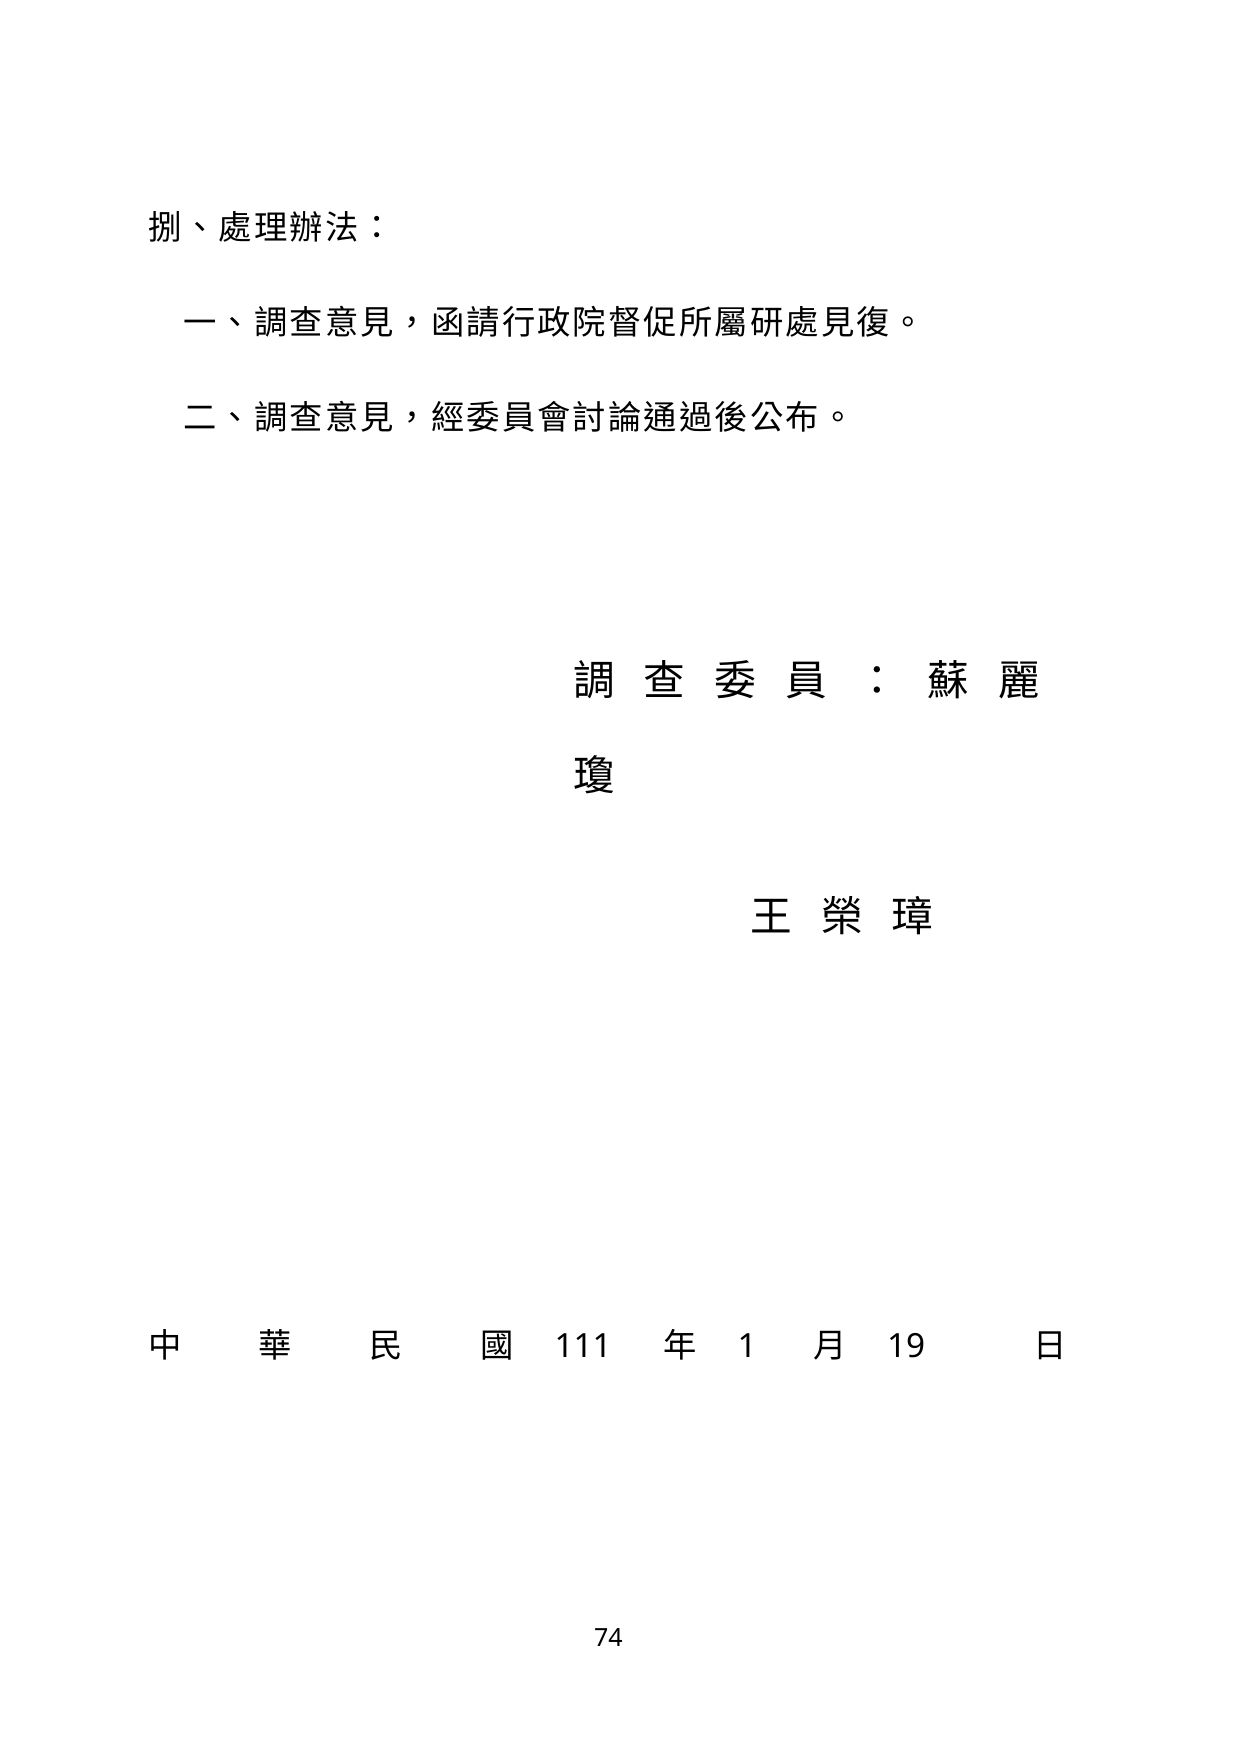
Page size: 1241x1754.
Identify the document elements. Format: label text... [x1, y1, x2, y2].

text 王榮璋 [538, 867, 1069, 963]
text 中 華 民 國 111 年 1 月 19 日 [148, 1296, 1069, 1391]
subtitle 調查意見，經委員會討論通過後公布。 [183, 368, 1069, 463]
subtitle 處理辦法： [148, 177, 1069, 272]
subtitle 調查意見，函請行政院督促所屬研處見復。 [183, 272, 1069, 368]
text 調查委員：蘇麗瓊 [538, 629, 1069, 820]
